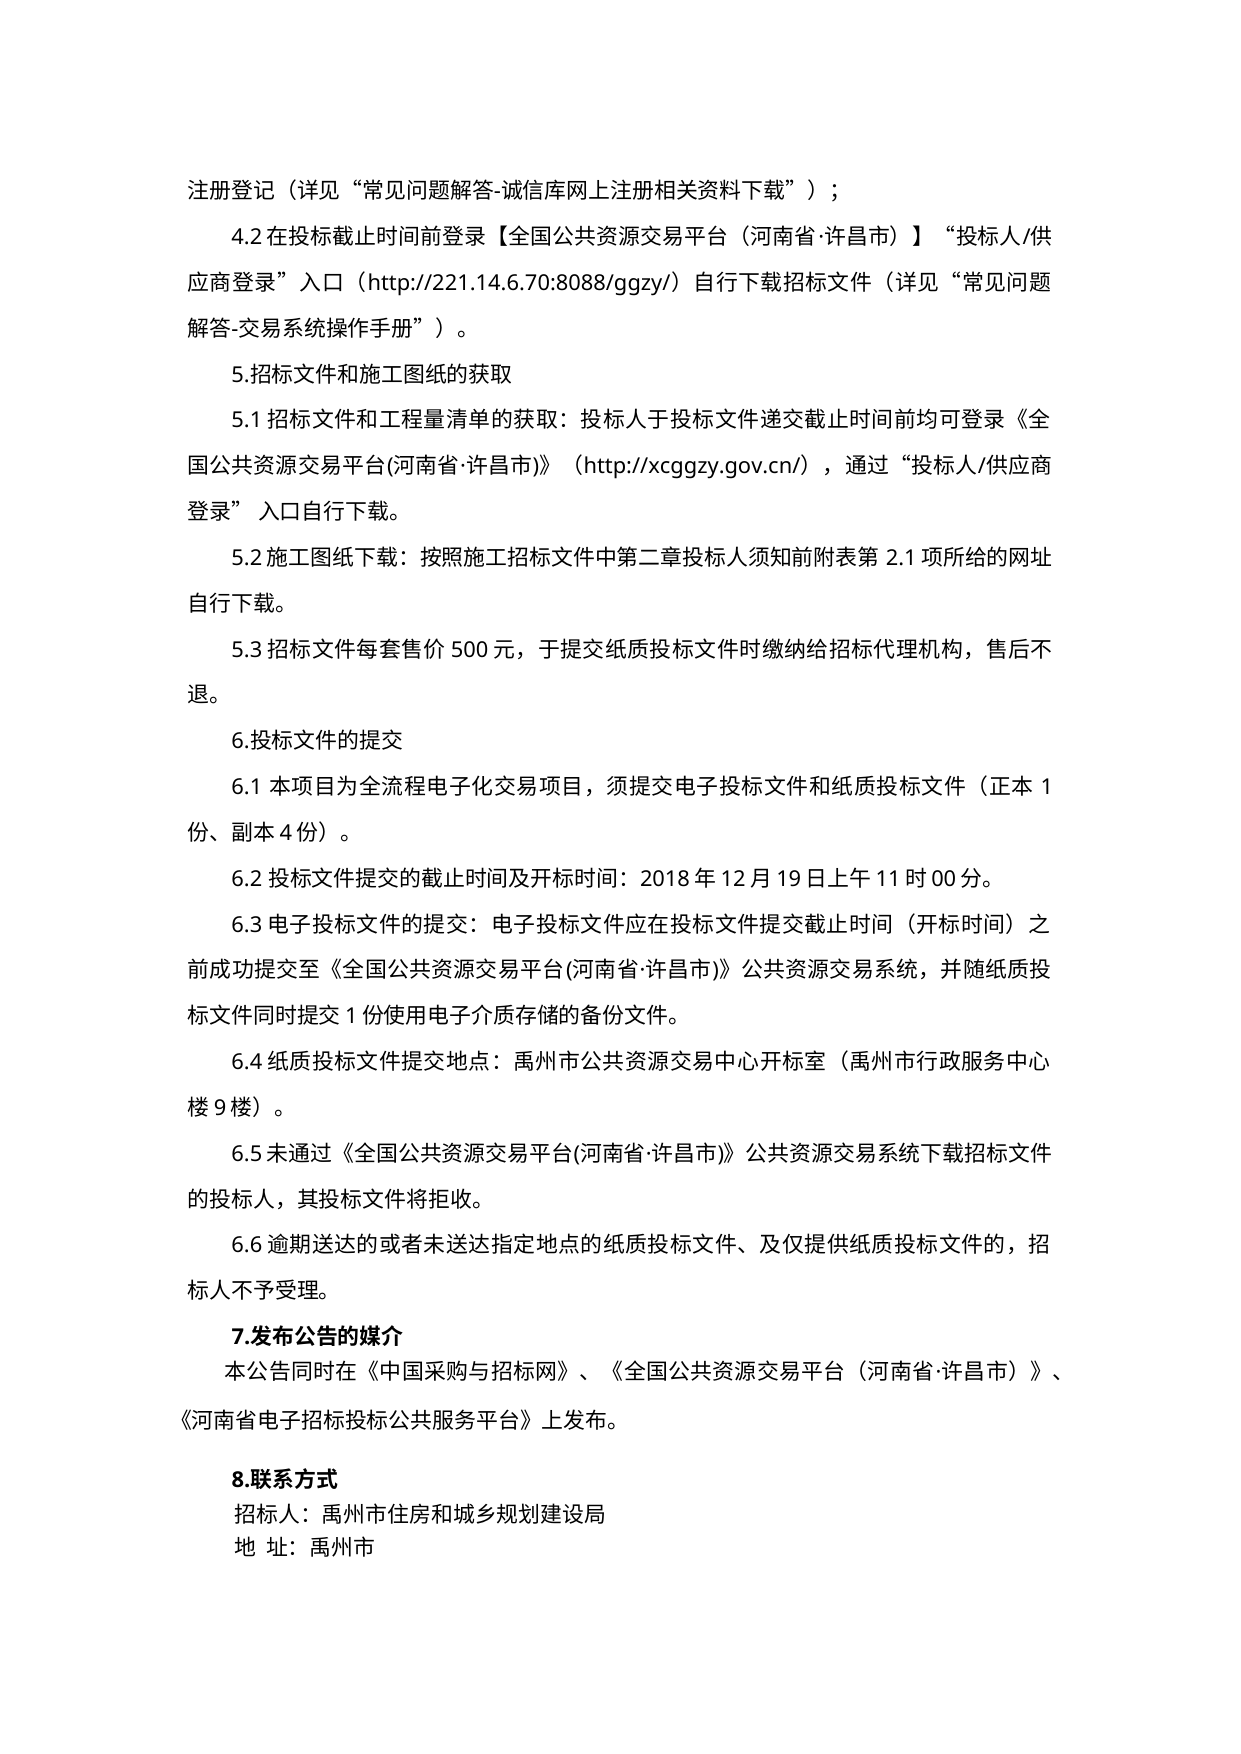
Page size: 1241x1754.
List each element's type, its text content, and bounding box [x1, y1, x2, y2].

text 地 址：禹州市 [187, 1529, 1053, 1562]
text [187, 162, 1053, 208]
text 7.发布公告的媒介 [187, 1308, 1053, 1354]
text 6.1 本项目为全流程电子化交易项目，须提交电子投标文件和纸质投标文件（正本1份、副本4份）。 [187, 758, 1053, 849]
text 8.联系方式 [187, 1451, 1053, 1497]
text 5.招标文件和施工图纸的获取 [187, 345, 1053, 391]
text 6.3电子投标文件的提交：电子投标文件应在投标文件提交截止时间（开标时间）之前成功提交至《全国公共资源交易平台(河南省·许昌市)》公共资源交易系统，并随纸质投标文件同时提交1份使用电子介质存储的备份文件。 [187, 895, 1053, 1033]
text 5.1招标文件和工程量清单的获取：投标人于投标文件递交截止时间前均可登录《全国公共资源交易平台(河南省·许昌市)》（http://xcggzy.gov.cn/），通过“投标人/供应商登录” 入口自行下载。 [187, 391, 1053, 529]
text 6.4纸质投标文件提交地点：禹州市公共资源交易中心开标室（禹州市行政服务中心楼9楼）。 [187, 1033, 1053, 1124]
text 5.3招标文件每套售价500元，于提交纸质投标文件时缴纳给招标代理机构，售后不退。 [187, 620, 1053, 712]
text 6.投标文件的提交 [187, 712, 1053, 758]
text 本公告同时在《中国采购与招标网》、《全国公共资源交易平台（河南省·许昌市）》、《河南省电子招标投标公共服务平台》上发布。 [170, 1354, 1053, 1435]
text 5.2施工图纸下载：按照施工招标文件中第二章投标人须知前附表第2.1项所给的网址自行下载。 [187, 529, 1053, 620]
text 6.5未通过《全国公共资源交易平台(河南省·许昌市)》公共资源交易系统下载招标文件的投标人，其投标文件将拒收。 [187, 1124, 1053, 1216]
text 6.2 投标文件提交的截止时间及开标时间：2018年12月19日上午11时00分。 [187, 849, 1053, 895]
text 4.2在投标截止时间前登录【全国公共资源交易平台（河南省·许昌市）】“投标人/供应商登录”入口（http://221.14.6.70:8088/ggzy/）自行下载招标文件（详见“常见问题解答-交易系统操作手册”）。 [187, 208, 1053, 345]
text 6.6逾期送达的或者未送达指定地点的纸质投标文件、及仅提供纸质投标文件的，招标人不予受理。 [187, 1216, 1053, 1308]
text 招标人：禹州市住房和城乡规划建设局 [187, 1497, 1053, 1529]
